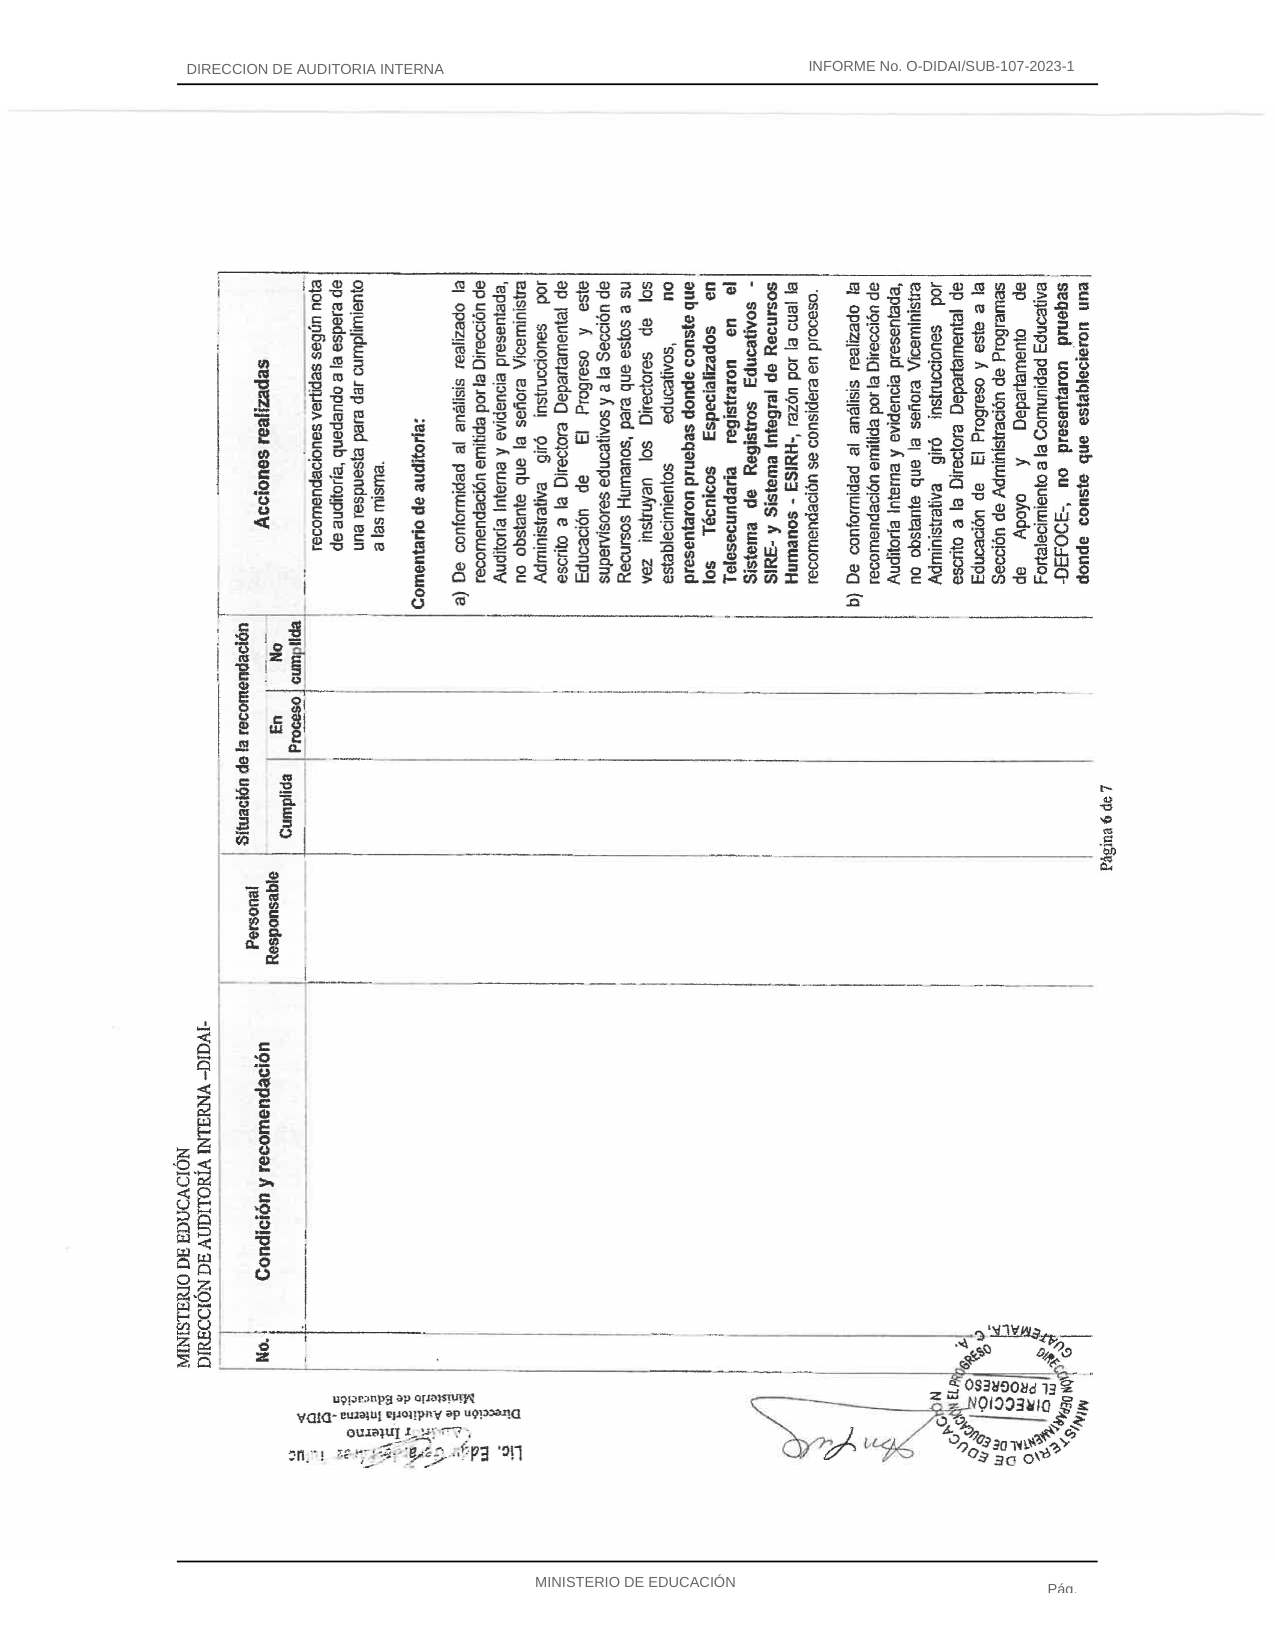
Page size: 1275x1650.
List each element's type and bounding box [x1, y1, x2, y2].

picture [0, 98, 1275, 1558]
